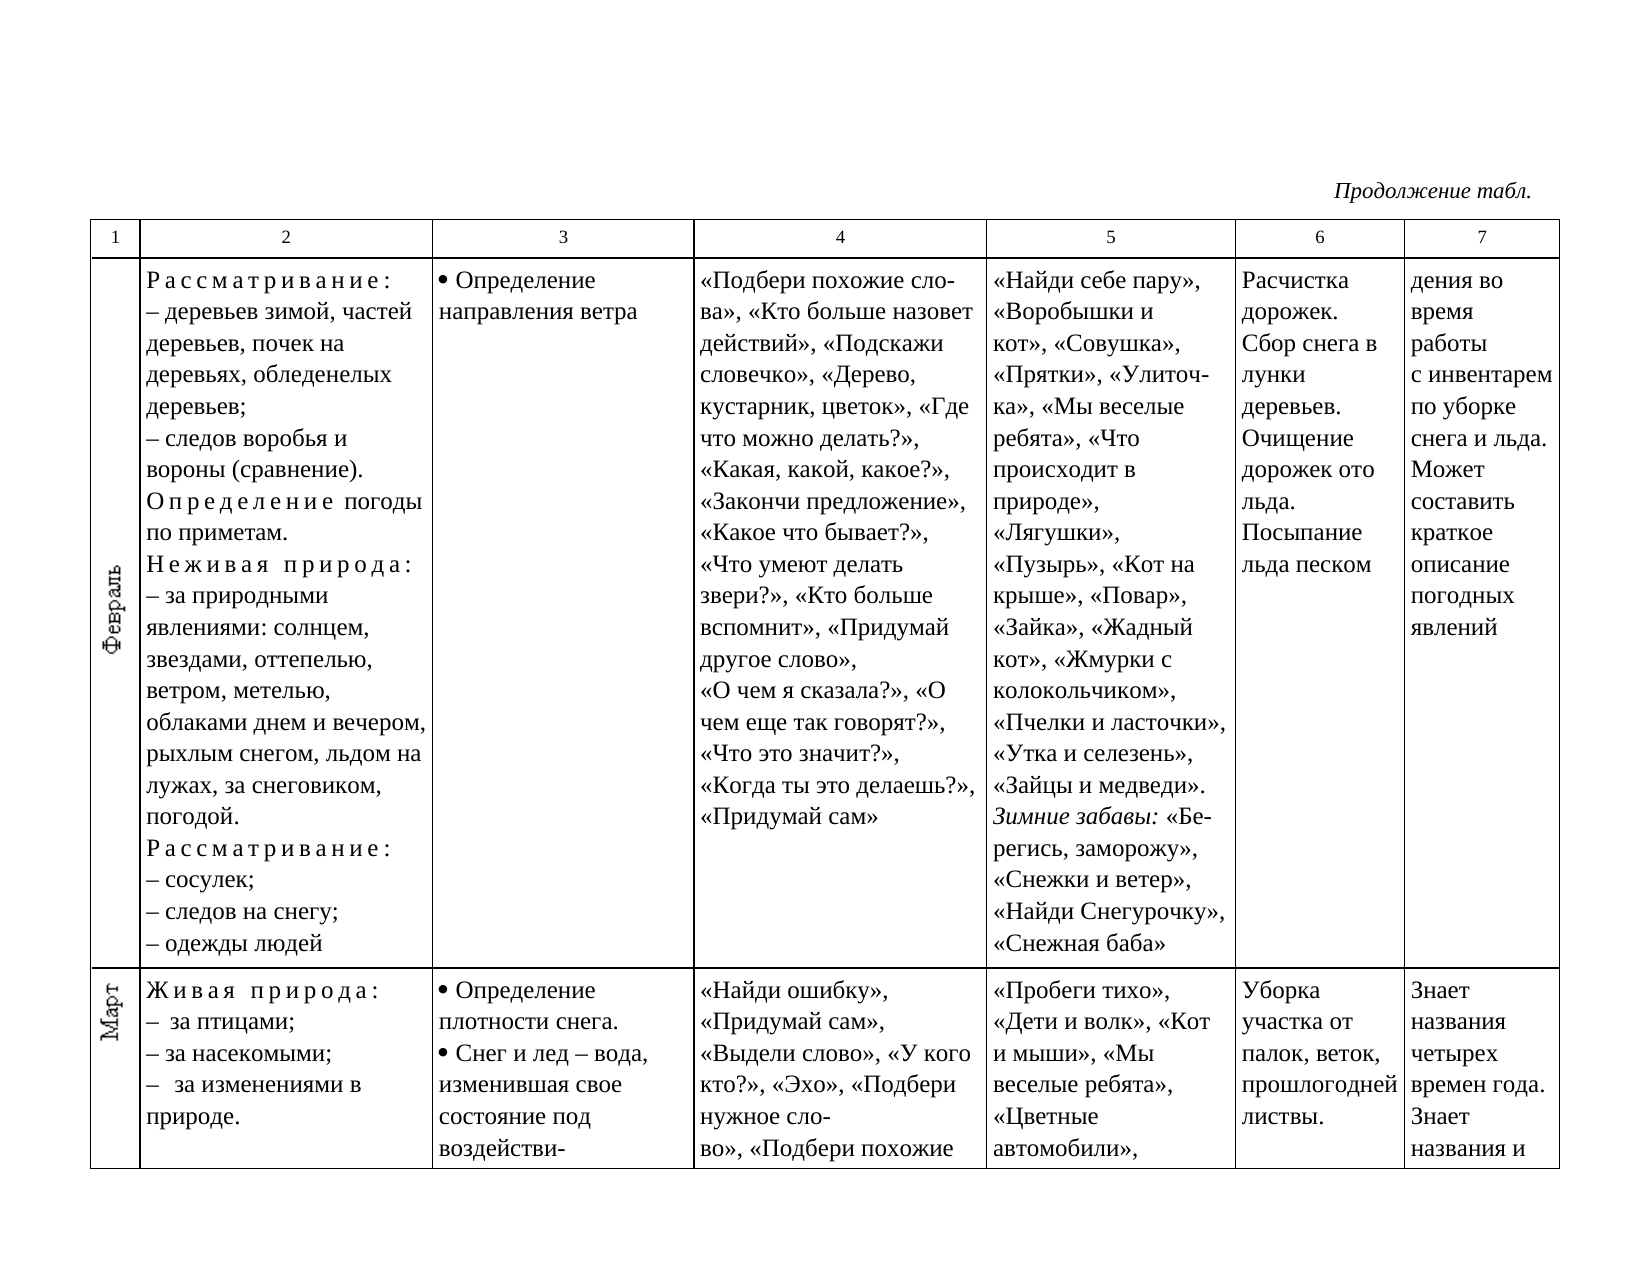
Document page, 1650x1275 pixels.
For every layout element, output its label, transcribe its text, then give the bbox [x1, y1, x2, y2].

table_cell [433, 969, 693, 1168]
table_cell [987, 969, 1235, 1168]
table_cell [1405, 969, 1559, 1168]
picture [98, 561, 132, 662]
table_cell  Определение направления ветра [433, 259, 693, 967]
table_cell [91, 968, 139, 1168]
table_cell «Найди себе пару», «Воробышки и кот», «Совушка», «Прятки», «Улиточ-ка», «Мы веселые ребята», «Что происходит в природе», «Лягушки», «Пузырь», «Кот на крыше», «Повар», «Зайка», «Жадный кот», «Жмурки с колокольчиком», «Пчелки и ласточки», «Утка и селезень», «Зайцы и медведи». Зимние забавы: «Бе-регись, заморожу», «Снежки и ветер», «Найди Снегурочку», «Снежная баба» [987, 259, 1235, 967]
table_header 4 [695, 220, 986, 257]
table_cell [695, 969, 986, 1168]
table_cell Рассматривание: – деревьев зимой, частей деревьев, почек на деревьях, обледенелых деревьев; – следов воробья и вороны (сравнение). Определение погоды по приметам. Неживая природа: – за природными явлениями: солнцем, звездами, оттепелью, ветром, метелью, облаками днем и вечером, рыхлым снегом, льдом на лужах, за снеговиком, погодой. Рассматривание: – сосулек; – следов на снегу; – одежды людей [141, 259, 432, 967]
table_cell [1236, 969, 1404, 1168]
picture [99, 975, 131, 1049]
table_header 6 [1236, 220, 1404, 257]
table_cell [141, 969, 432, 1168]
table_cell [91, 258, 139, 967]
table_header 7 [1405, 220, 1559, 257]
table_cell «Подбери похожие сло-ва», «Кто больше назовет действий», «Подскажи словечко», «Дерево, кустарник, цветок», «Где что можно делать?», «Какая, какой, какое?», «Закончи предложение», «Какое что бывает?», «Что умеют делать звери?», «Кто больше вспомнит», «Придумай другое слово», «О чем я сказала?», «О чем еще так говорят?», «Что это значит?», «Когда ты это делаешь?», «Придумай сам» [695, 259, 986, 967]
table_header 3 [433, 220, 693, 257]
table_cell Расчистка дорожек. Сбор снега в лунки деревьев. Очищение дорожек ото льда. Посыпание льда песком [1236, 259, 1404, 967]
table_header 2 [141, 220, 432, 257]
table_header 5 [987, 220, 1235, 257]
table_cell дения во время работы с инвентарем по уборке снега и льда. Может составить краткое описание погодных явлений [1405, 259, 1559, 967]
text Продолжение табл. [118, 177, 1532, 203]
table_header 1 [91, 220, 139, 257]
